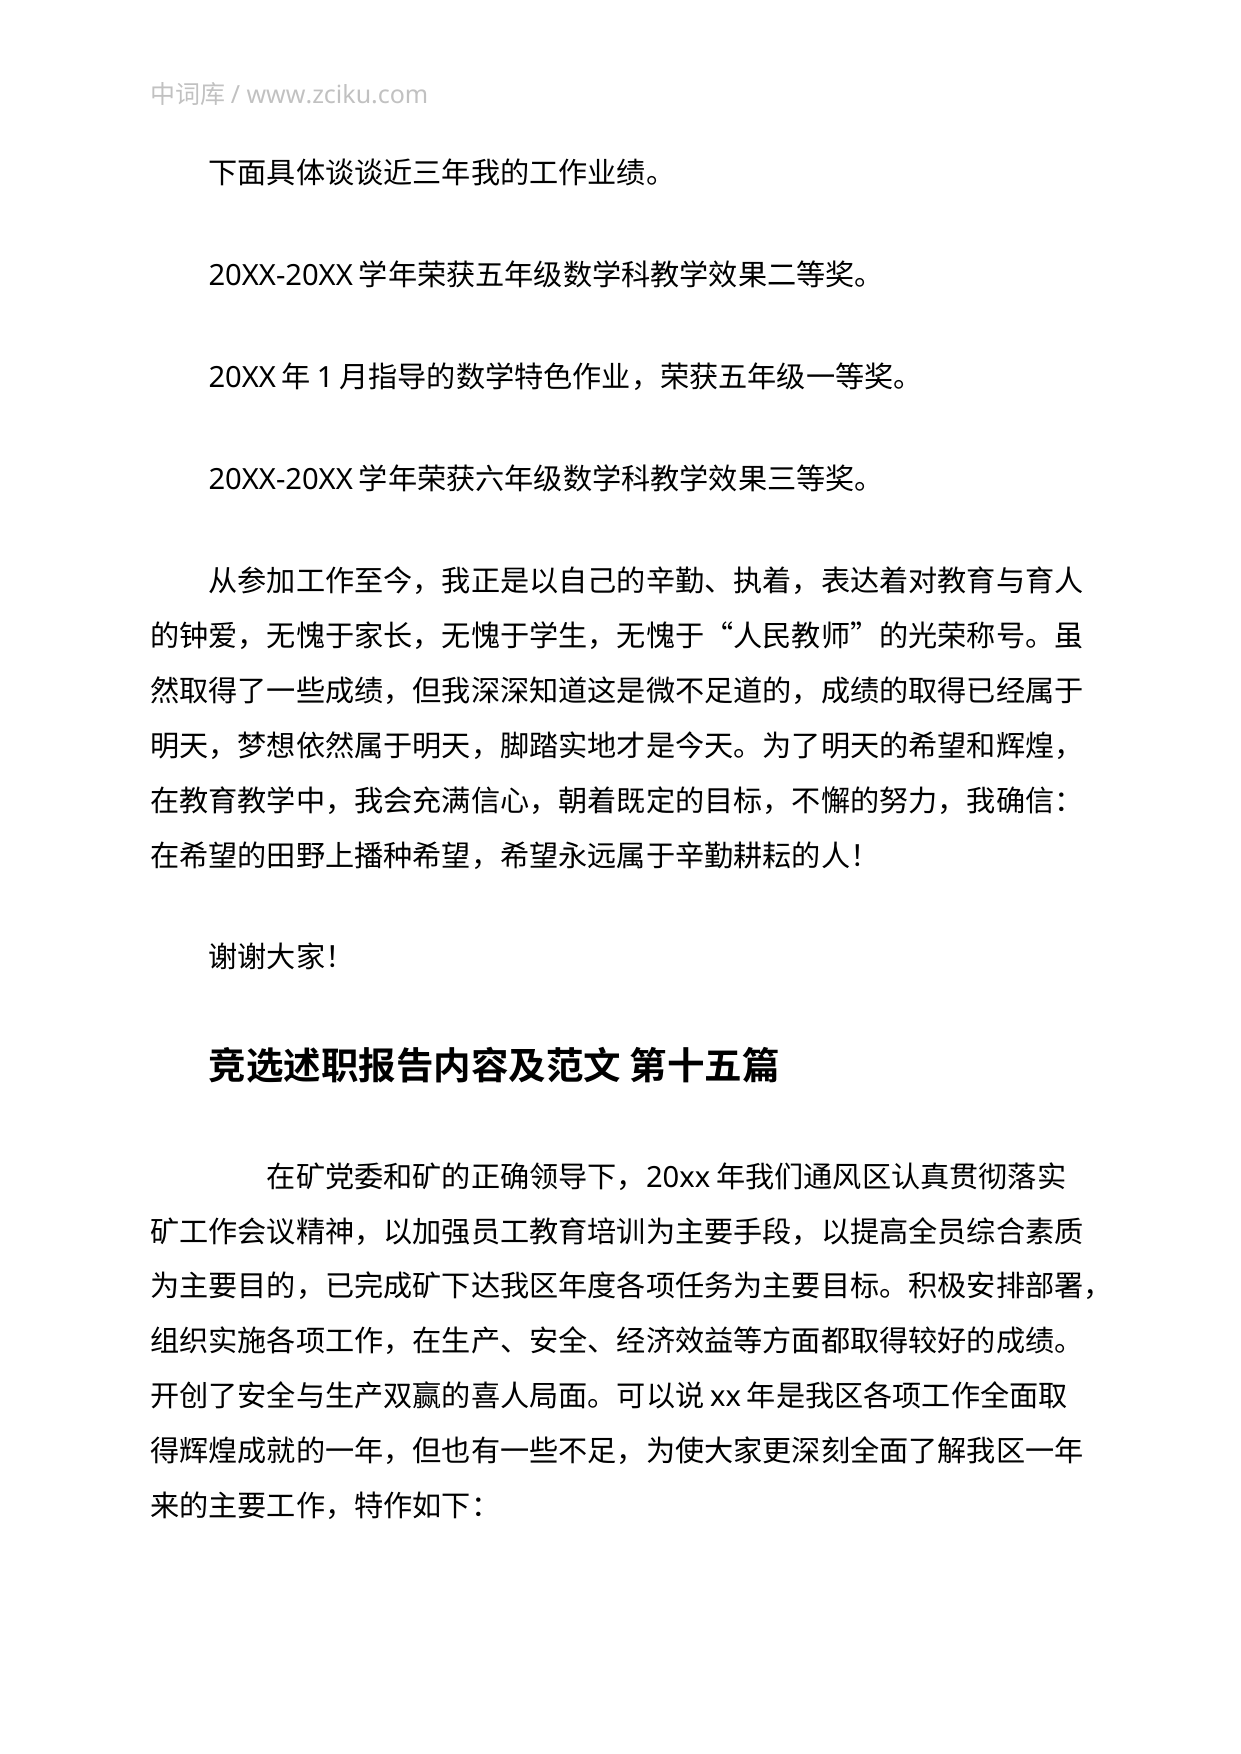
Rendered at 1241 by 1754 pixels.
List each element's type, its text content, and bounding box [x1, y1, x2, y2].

text 竞选述职报告内容及范文 第十五篇 [150, 1036, 1090, 1090]
text 在矿党委和矿的正确领导下，20xx年我们通风区认真贯彻落实矿工作会议精神，以加强员工教育培训为主要手段，以提高全员综合素质为主要目的，已完成矿下达我区年度各项任务为主要目标。积极安排部署，组织实施各项工作，在生产、安全、经济效益等方面都取得较好的成绩。开创了安全与生产双赢的喜人局面。可以说xx年是我区各项工作全面取得辉煌成就的一年，但也有一些不足，为使大家更深刻全面了解我区一年来的主要工作，特作如下： [150, 1153, 1090, 1525]
text 从参加工作至今，我正是以自己的辛勤、执着，表达着对教育与育人的钟爱，无愧于家长，无愧于学生，无愧于“人民教师”的光荣称号。虽然取得了一些成绩，但我深深知道这是微不足道的，成绩的取得已经属于明天，梦想依然属于明天，脚踏实地才是今天。为了明天的希望和辉煌，在教育教学中，我会充满信心，朝着既定的目标，不懈的努力，我确信：在希望的田野上播种希望，希望永远属于辛勤耕耘的人！ [150, 558, 1090, 874]
text 下面具体谈谈近三年我的工作业绩。 [150, 150, 1090, 192]
text 谢谢大家！ [150, 934, 1090, 976]
text 20XX年1月指导的数学特色作业，荣获五年级一等奖。 [150, 354, 1090, 396]
text 20XX-20XX学年荣获五年级数学科教学效果二等奖。 [150, 252, 1090, 294]
text 20XX-20XX学年荣获六年级数学科教学效果三等奖。 [150, 456, 1090, 498]
